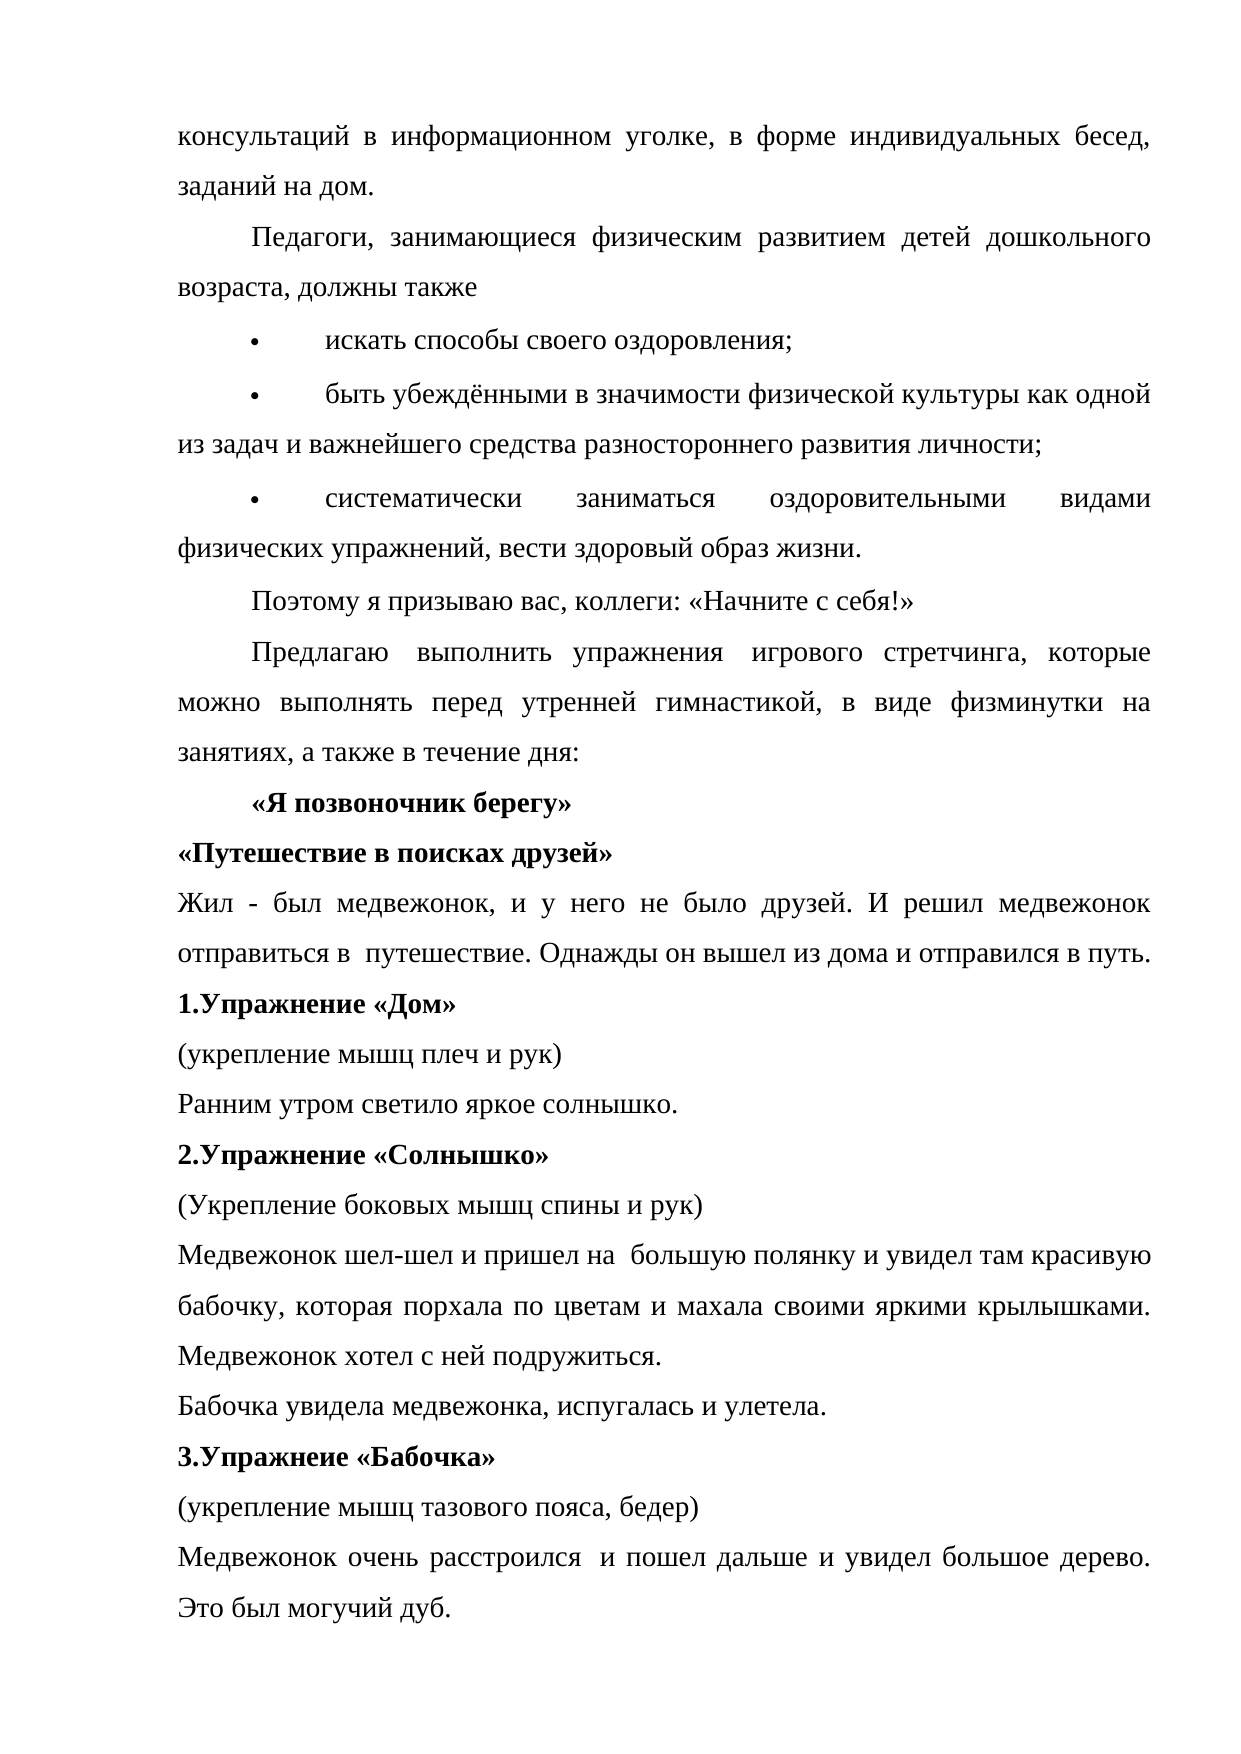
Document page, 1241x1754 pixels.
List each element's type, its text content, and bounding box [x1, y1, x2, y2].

text (Укрепление боковых мышц спины и рук) [177, 1187, 1152, 1221]
list искать способы своего оздоровления; [177, 322, 1152, 356]
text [177, 118, 1152, 202]
text «Путешествие в поисках друзей» [177, 835, 1152, 868]
list систематически заниматься оздоровительными видами физических упражнений, вести здоровый образ жизни. [177, 480, 1152, 563]
text «Я позвоночник берегу» [177, 785, 1152, 818]
list быть убеждёнными в значимости физической культуры как одной из задач и важнейшего средства разностороннего развития личности; [177, 376, 1152, 460]
text Бабочка увидела медвежонка, испугалась и улетела. [177, 1388, 1152, 1422]
text (укрепление мышц тазового пояса, бедер) [177, 1489, 1152, 1523]
text Медвежонок шел-шел и пришел на большую полянку и увидел там красивую бабочку, которая порхала по цветам и махала своими яркими крылышками. Медвежонок хотел с ней подружиться. [177, 1237, 1152, 1372]
text (укрепление мышц плеч и рук) [177, 1036, 1152, 1070]
text Педагоги, занимающиеся физическим развитием детей дошкольного возраста, должны также [177, 219, 1152, 303]
text Поэтому я призываю вас, коллеги: «Начните с себя!» [177, 583, 1152, 617]
text 2.Упражнение «Солнышко» [177, 1137, 1152, 1170]
text Ранним утром светило яркое солнышко. [177, 1087, 1152, 1120]
text 1.Упражнение «Дом» [177, 986, 1152, 1019]
text 3.Упражнеие «Бабочка» [177, 1439, 1152, 1472]
text Предлагаю выполнить упражнения игрового стретчинга, которые можно выполнять перед утренней гимнастикой, в виде физминутки на занятиях, а также в течение дня: [177, 634, 1152, 768]
text Жил - был медвежонок, и у него не было друзей. И решил медвежонок отправиться в путешествие. Однажды он вышел из дома и отправился в путь. [177, 885, 1152, 969]
text Медвежонок очень расстроился и пошел дальше и увидел большое дерево. Это был могучий дуб. [177, 1539, 1152, 1623]
